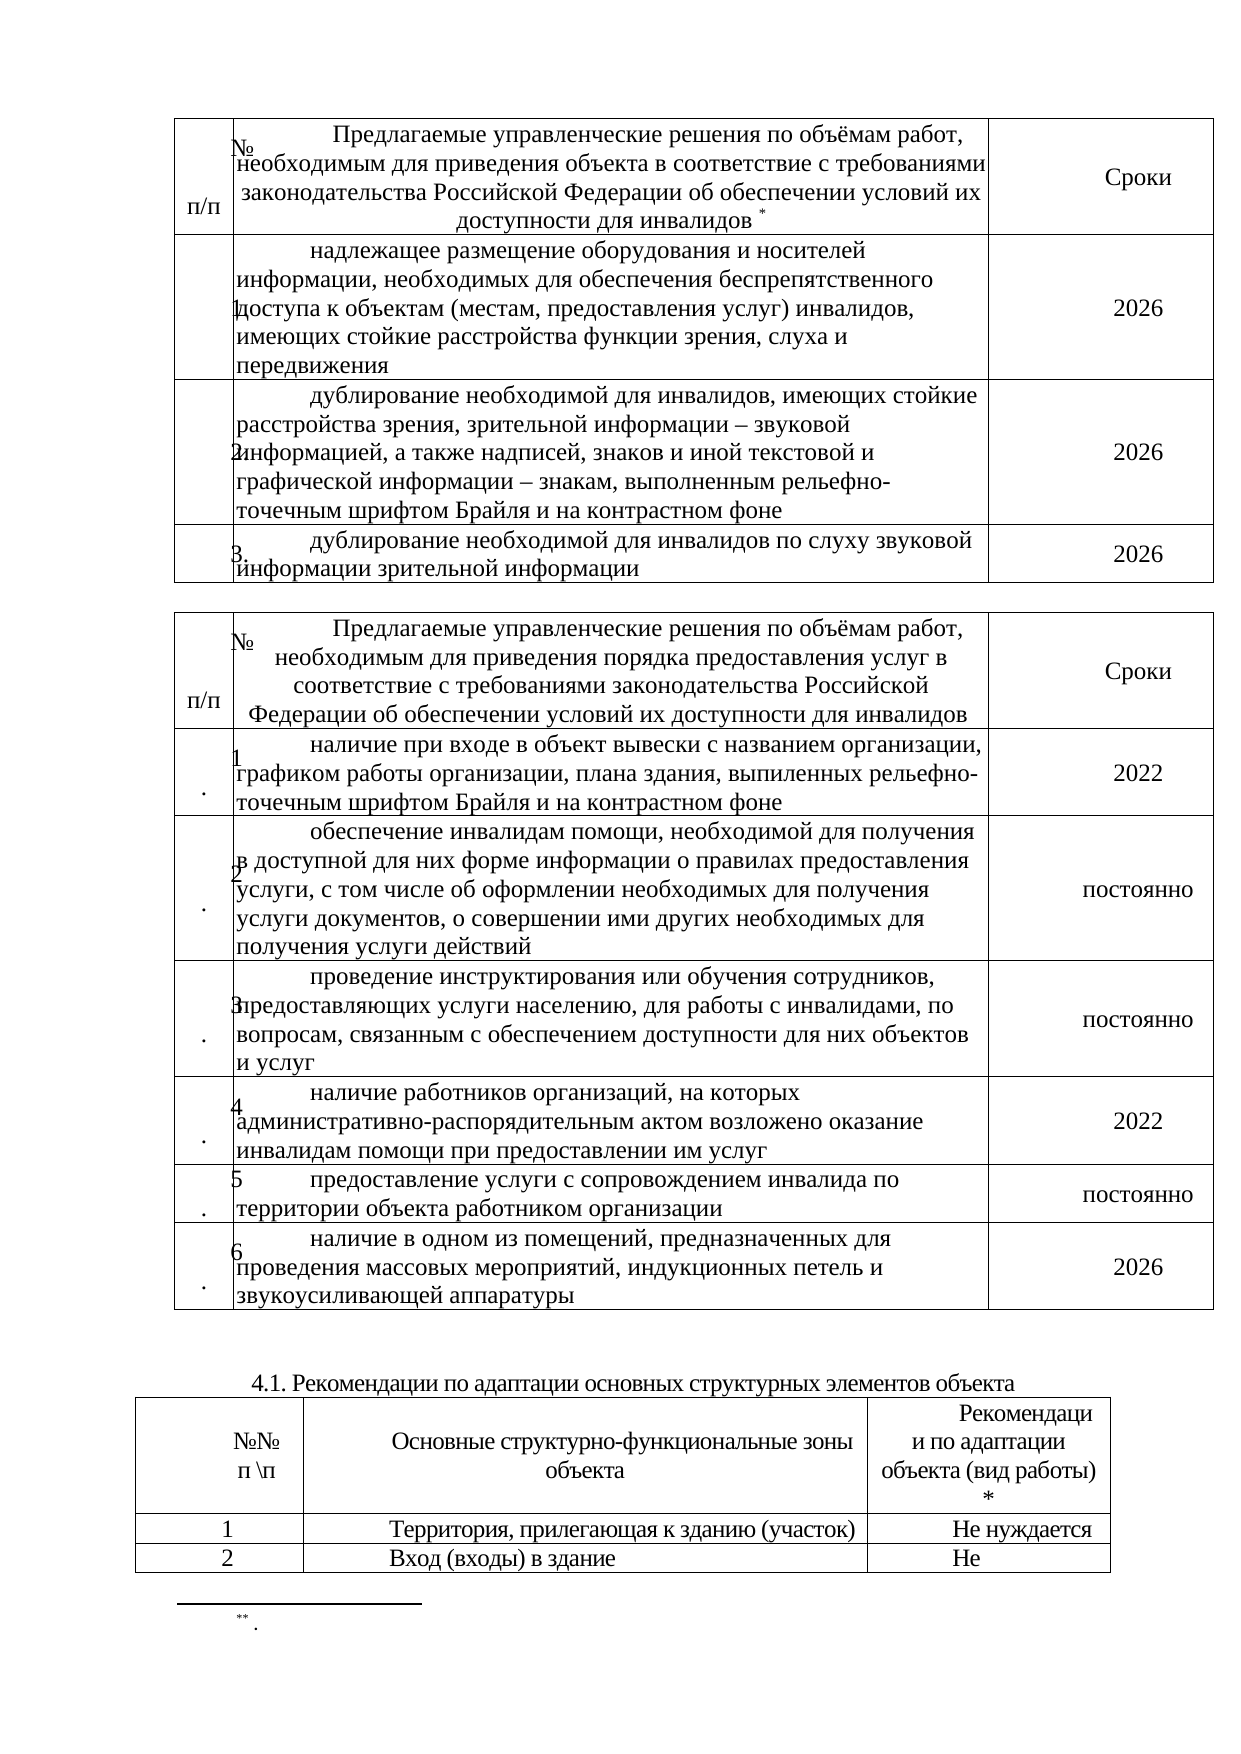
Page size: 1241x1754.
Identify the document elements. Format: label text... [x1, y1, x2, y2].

table_cell постоянно [989, 1165, 1213, 1222]
table_cell наличие работников организаций, на которых административно-распорядительным актом возложено оказание инвалидам помощи при предоставлении им услуг [234, 1077, 988, 1163]
table_cell дублирование необходимой для инвалидов, имеющих стойкие расстройства зрения, зрительной информации – звуковой информацией, а также надписей, знаков и иной текстовой и графической информации – знакам, выполненным рельефно-точечным шрифтом Брайля и на контрастном фоне [234, 380, 988, 524]
table_header Рекомендации по адаптации объекта (вид работы) * [868, 1398, 1110, 1513]
table_cell 1. [175, 729, 233, 815]
table_cell 2026 [989, 525, 1213, 582]
table_header №№ п \п [136, 1398, 303, 1513]
table_cell наличие в одном из помещений, предназначенных для проведения массовых мероприятий, индукционных петель и звукоусиливающей аппаратуры [234, 1223, 988, 1309]
table_cell 2 [136, 1544, 303, 1572]
table_cell 2026 [989, 235, 1213, 379]
table_cell наличие при входе в объект вывески с названием организации, графиком работы организации, плана здания, выпиленных рельефно-точечным шрифтом Брайля и на контрастном фоне [234, 729, 988, 815]
table_cell Не нуждается [868, 1514, 1110, 1542]
table_cell постоянно [989, 961, 1213, 1076]
table_cell обеспечение инвалидам помощи, необходимой для получения в доступной для них форме информации о правилах предоставления услуги, с том числе об оформлении необходимых для получения услуги документов, о совершении ими других необходимых для получения услуги действий [234, 816, 988, 960]
table_cell Не нуждаются [868, 1544, 1110, 1572]
table_cell 2. [175, 816, 233, 960]
table_cell Территория, прилегающая к зданию (участок) [304, 1514, 867, 1542]
table_cell проведение инструктирования или обучения сотрудников, предоставляющих услуги населению, для работы с инвалидами, по вопросам, связанным с обеспечением доступности для них объектов и услуг [234, 961, 988, 1076]
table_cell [304, 1544, 867, 1572]
table_header № п/п [175, 119, 233, 234]
table_cell 1 [136, 1514, 303, 1542]
table_cell 2022 [989, 729, 1213, 815]
table_cell 4. [175, 1077, 233, 1163]
table_header Предлагаемые управленческие решения по объёмам работ, необходимым для приведения объекта в соответствие с требованиями законодательства Российской Федерации об обеспечении условий их доступности для инвалидов * [234, 119, 988, 234]
table_cell 2026 [989, 380, 1213, 524]
table_cell надлежащее размещение оборудования и носителей информации, необходимых для обеспечения беспрепятственного доступа к объектам (местам, предоставления услуг) инвалидов, имеющих стойкие расстройства функции зрения, слуха и передвижения [234, 235, 988, 379]
table_cell [175, 380, 233, 524]
table_header Предлагаемые управленческие решения по объёмам работ, необходимым для приведения порядка предоставления услуг в соответствие с требованиями законодательства Российской Федерации об обеспечении условий их доступности для инвалидов [234, 613, 988, 728]
table_cell постоянно [989, 816, 1213, 960]
table_header Основные структурно-функциональные зоны объекта [304, 1398, 867, 1513]
table_cell дублирование необходимой для инвалидов по слуху звуковой информации зрительной информации [234, 525, 988, 582]
table_cell 6. [175, 1223, 233, 1309]
table_header Сроки [989, 613, 1213, 728]
table_cell [175, 525, 233, 582]
table_header Сроки [989, 119, 1213, 234]
table_cell 2022 [989, 1077, 1213, 1163]
table_cell [175, 235, 233, 379]
table_cell 2026 [989, 1223, 1213, 1309]
table_cell 3. [175, 961, 233, 1076]
table_cell предоставление услуги с сопровождением инвалида по территории объекта работником организации [234, 1165, 988, 1222]
table_header № п/п [175, 613, 233, 728]
table_cell 5. [175, 1165, 233, 1222]
text 4.1. Рекомендации по адаптации основных структурных элементов объекта [177, 1368, 1152, 1397]
